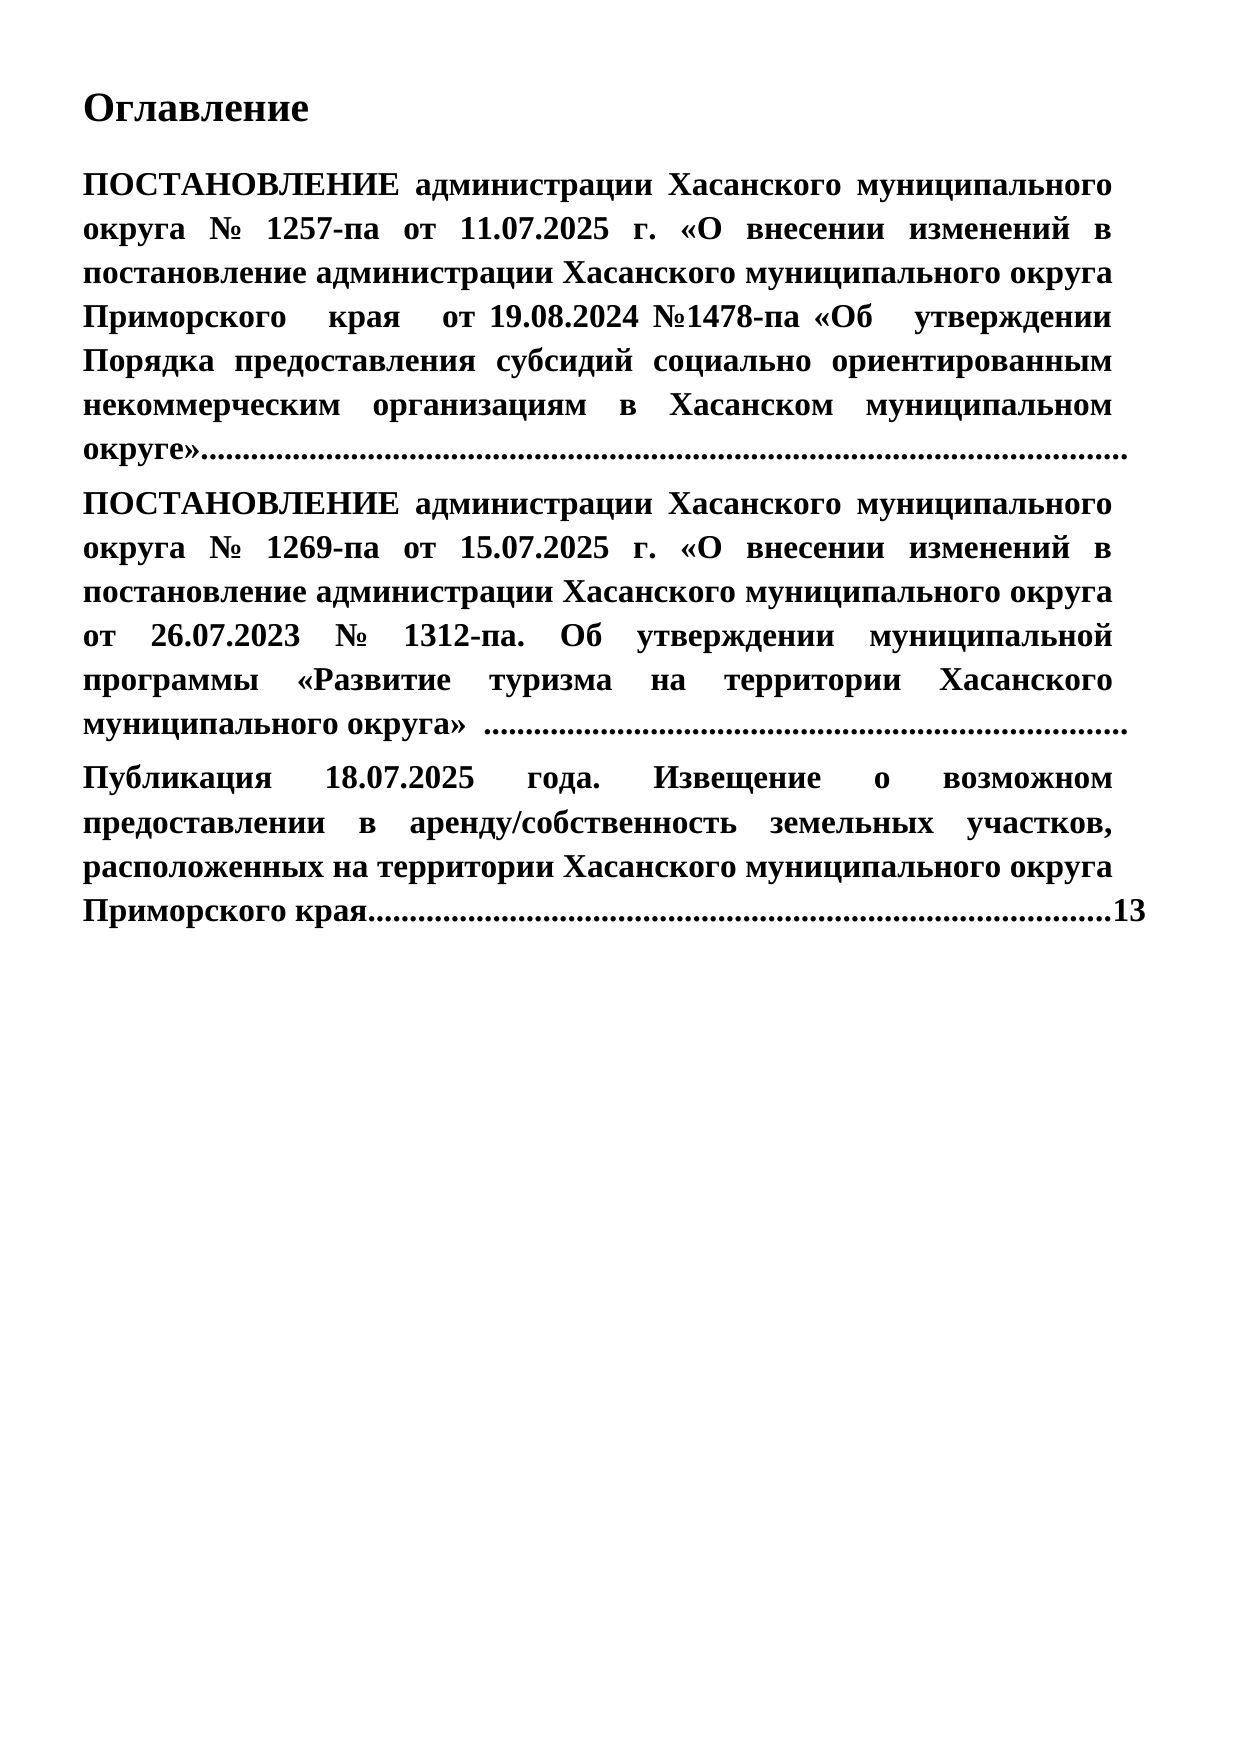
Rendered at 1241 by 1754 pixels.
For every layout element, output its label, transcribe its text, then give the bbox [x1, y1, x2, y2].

text Публикация 18.07.2025 года. Извещение о возможном предоставлении в аренду/собственность земельных участков, расположенных на территории Хасанского муниципального округа Приморского края 13 [83, 758, 1113, 928]
subtitle Оглавление [83, 83, 1157, 131]
text ПОСТАНОВЛЕНИЕ администрации Хасанского муниципального округа № 1269-па от 15.07.2025 г. «О внесении изменений в постановление администрации Хасанского муниципального округа от 26.07.2023 № 1312-па. Об утверждении муниципальной программы «Развитие туризма на территории Хасанского муниципального округа» 6 [83, 483, 1113, 742]
text ПОСТАНОВЛЕНИЕ администрации Хасанского муниципального округа № 1257-па от 11.07.2025 г. «О внесении изменений в постановление администрации Хасанского муниципального округа Приморского края от 19.08.2024 №1478-па «Об утверждении Порядка предоставления субсидий социально ориентированным некоммерческим организациям в Хасанском муниципальном округе» 4 [83, 164, 1113, 467]
